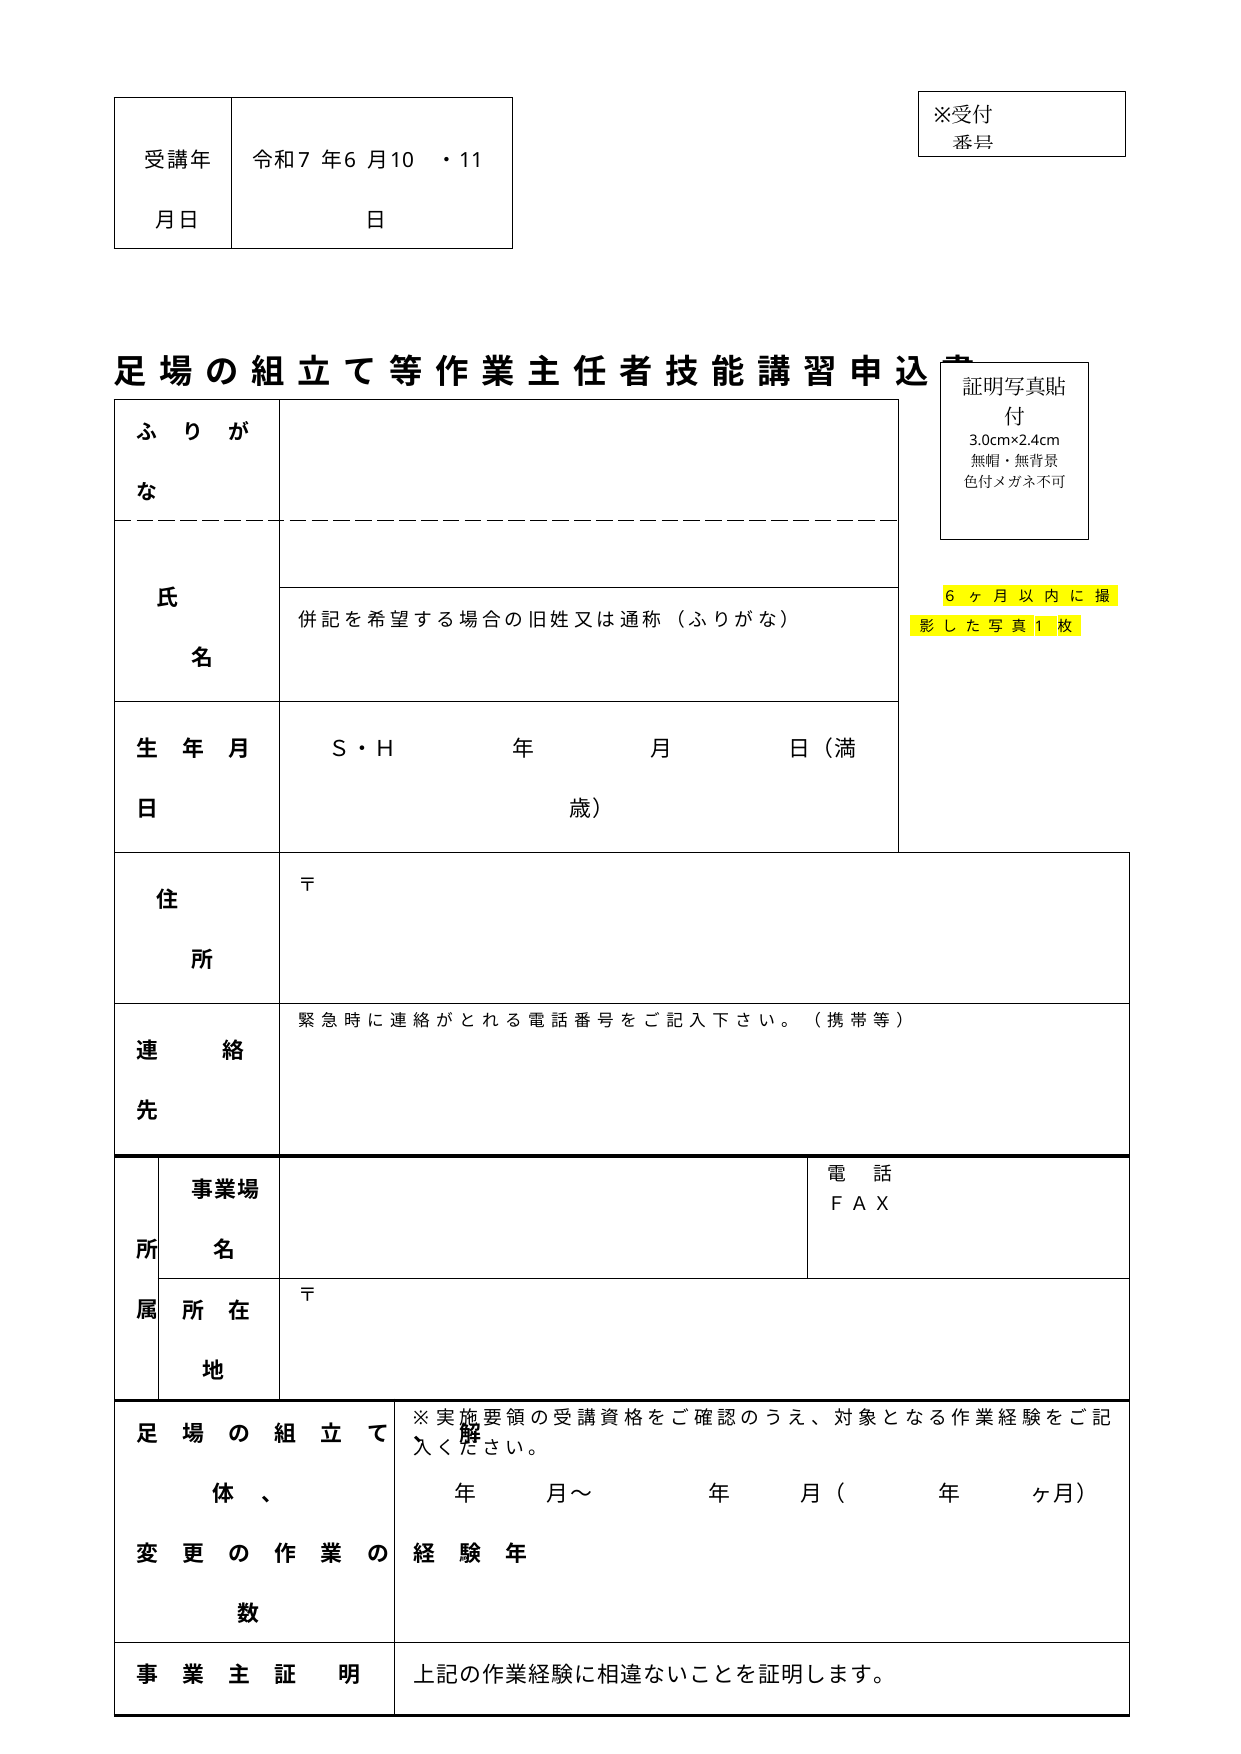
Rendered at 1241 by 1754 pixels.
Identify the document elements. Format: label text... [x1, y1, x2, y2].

table_cell 住所 [115, 853, 279, 1003]
table_cell 氏名 [115, 520, 279, 701]
table_cell 事業場名 [159, 1158, 279, 1277]
table_cell 〒 [280, 1279, 808, 1398]
table_cell 電 話 ＦＡＸ [808, 1158, 1129, 1277]
table_cell 生年月日 [115, 702, 279, 852]
table_cell 事業主証明 [115, 1643, 394, 1714]
table_header ６ヶ月以内に撮影した写真1枚 [899, 399, 1129, 852]
table_cell ※実施要領の受講資格をご確認のうえ、対象となる作業経験をご記入ください。 年 月～ 年 月（ 年 ヶ月） [395, 1402, 1129, 1642]
table_header 受講年月日 [115, 98, 231, 248]
table_cell 緊急時に連絡がとれる電話番号をご記入下さい。（携帯等） [280, 1004, 1129, 1154]
table_cell 足場の組立て、解体、 変更の作業の経験年数 [115, 1402, 394, 1642]
table_cell 併記を希望する場合の旧姓又は通称（ふりがな） [280, 588, 898, 701]
table_header ふりがな [115, 400, 279, 520]
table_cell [395, 1643, 1129, 1714]
table_header [280, 400, 898, 520]
table_cell Ｓ・Ｈ 年 月 日（満 歳） [280, 702, 898, 852]
table_cell 所在地 [159, 1279, 279, 1398]
text 足場の組立て等作業主任者技能講習申込書 [114, 339, 1127, 399]
table_cell [808, 1279, 1129, 1398]
table_cell 所属 [115, 1158, 158, 1398]
table_header 令和7年6月10・11日 [232, 98, 512, 248]
table_cell [280, 520, 898, 587]
table_cell [280, 1158, 807, 1277]
table_cell 〒 [280, 853, 1129, 1003]
table_cell 連絡先 [115, 1004, 279, 1154]
